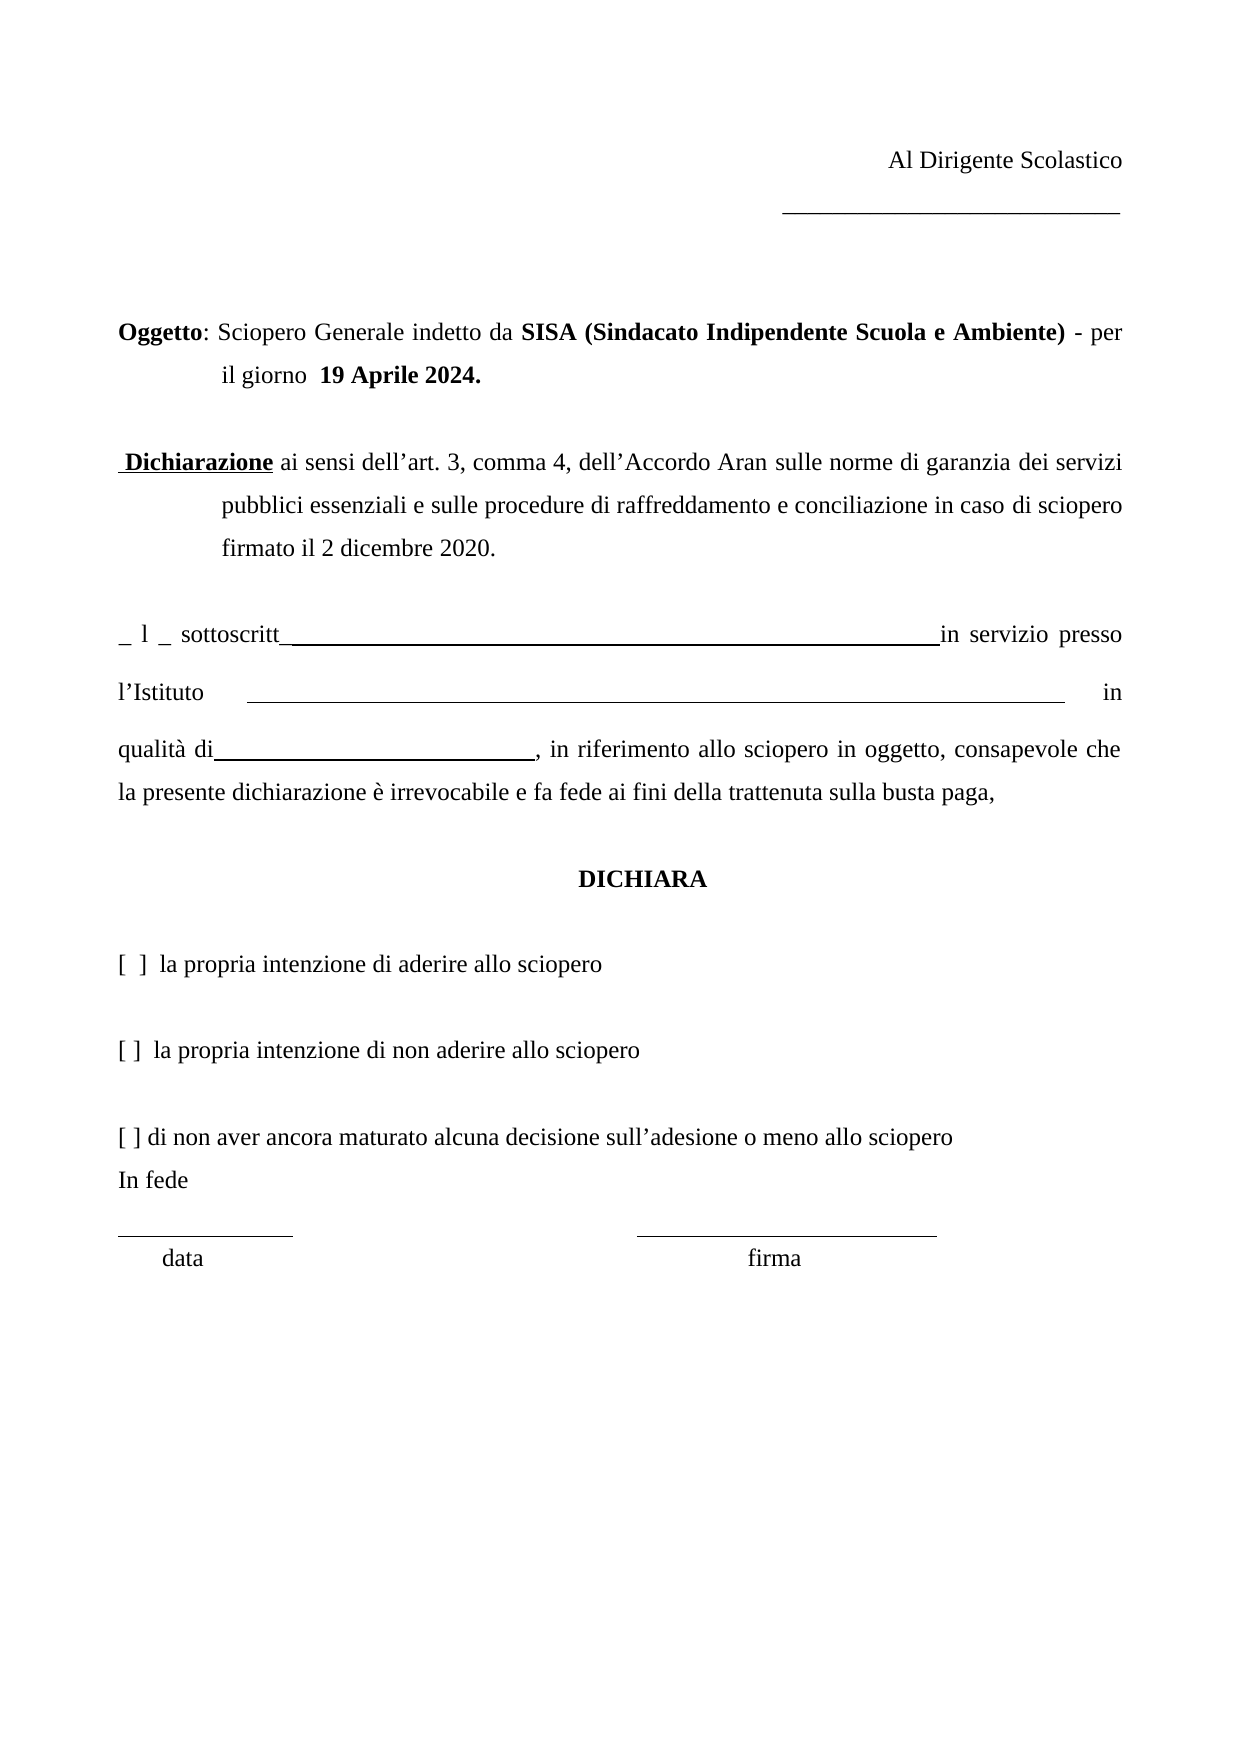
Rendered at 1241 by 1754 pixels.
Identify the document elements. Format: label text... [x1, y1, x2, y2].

text qualità di , in riferimento allo sciopero in oggetto, consapevole che la presente dichiarazione è irrevocabile e fa fede ai fini della trattenuta sulla busta paga, [118, 734, 1122, 806]
text Dichiarazione ai sensi dell’art. 3, comma 4, dell’Accordo Aran sulle norme di garanzia dei servizi pubblici essenziali e sulle procedure di raffreddamento e conciliazione in caso di sciopero firmato il 2 dicembre 2020. [118, 447, 1123, 562]
text ___________________________ [782, 188, 1122, 217]
text [ ] la propria intenzione di aderire allo sciopero [118, 949, 1134, 978]
text [ ] la propria intenzione di non aderire allo sciopero [118, 1035, 1134, 1064]
text _ l _ sottoscritt_ in servizio presso [106, 619, 1122, 648]
text Oggetto: Sciopero Generale indetto da SISA (Sindacato Indipendente Scuola e Ambiente) - per il giorno 19 Aprile 2024. [118, 317, 1123, 389]
title DICHIARA [576, 864, 709, 893]
text [ ] di non aver ancora maturato alcuna decisione sull’adesione o meno allo sciopero In fede [118, 1122, 972, 1193]
text Al Dirigente Scolastico [106, 145, 1122, 173]
text data firma [162, 1243, 1134, 1272]
text l’Istituto in [118, 677, 1134, 706]
